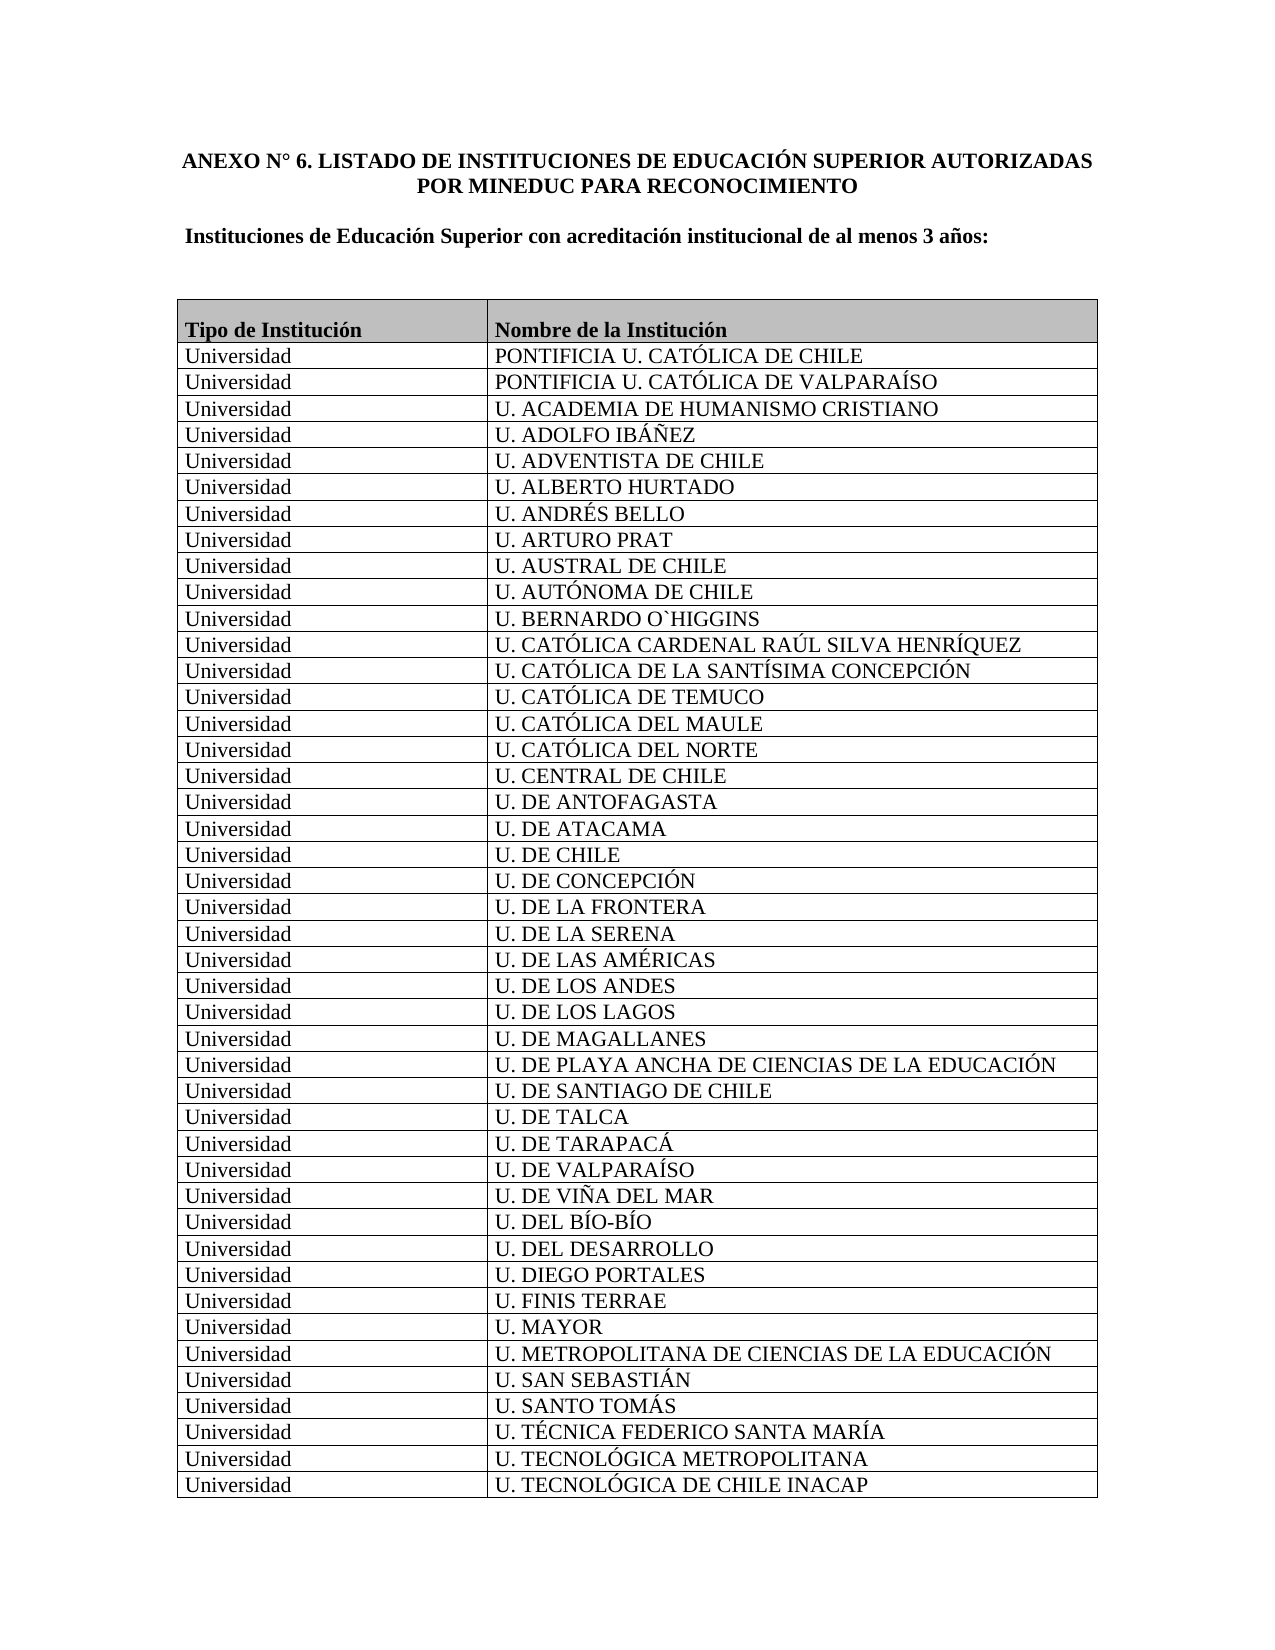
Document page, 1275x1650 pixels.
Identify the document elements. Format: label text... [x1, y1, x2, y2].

table_cell Universidad [178, 947, 487, 972]
table_cell U. DE MAGALLANES [488, 1026, 1097, 1051]
table_cell U. ADVENTISTA DE CHILE [488, 448, 1097, 473]
table_cell Universidad [178, 448, 487, 473]
table_cell Universidad [178, 1472, 487, 1497]
table_cell U. DE SANTIAGO DE CHILE [488, 1078, 1097, 1103]
table_cell U. DEL BÍO-BÍO [488, 1209, 1097, 1234]
table_cell Universidad [178, 579, 487, 604]
table_cell U. ADOLFO IBÁÑEZ [488, 422, 1097, 447]
table_cell Universidad [178, 1262, 487, 1287]
table_cell U. SANTO TOMÁS [488, 1393, 1097, 1418]
table_cell U. ACADEMIA DE HUMANISMO CRISTIANO [488, 396, 1097, 421]
table_header Instituciones de Educación Superior con acreditación institucional de al menos 3 años: [177, 223, 1098, 299]
table_cell Universidad [178, 343, 487, 368]
table_cell U. TECNOLÓGICA METROPOLITANA [488, 1446, 1097, 1471]
table_cell Universidad [178, 711, 487, 736]
table_cell U. DE LA SERENA [488, 921, 1097, 946]
table_cell Universidad [178, 684, 487, 709]
table_cell U. DE ANTOFAGASTA [488, 789, 1097, 814]
table_cell U. DE LOS LAGOS [488, 999, 1097, 1024]
table_cell Universidad [178, 868, 487, 893]
table_cell U. DE TARAPACÁ [488, 1131, 1097, 1156]
table_cell PONTIFICIA U. CATÓLICA DE VALPARAÍSO [488, 369, 1097, 394]
table_cell U. DE TALCA [488, 1104, 1097, 1129]
table_cell Universidad [178, 1288, 487, 1313]
table_cell PONTIFICIA U. CATÓLICA DE CHILE [488, 343, 1097, 368]
table_cell U. DE LAS AMÉRICAS [488, 947, 1097, 972]
table_cell U. CATÓLICA DEL NORTE [488, 737, 1097, 762]
table_cell U. ANDRÉS BELLO [488, 501, 1097, 526]
table_cell Universidad [178, 1419, 487, 1444]
table_cell Universidad [178, 789, 487, 814]
table_cell Universidad [178, 1131, 487, 1156]
table_cell Universidad [178, 369, 487, 394]
table_cell U. DIEGO PORTALES [488, 1262, 1097, 1287]
table_cell Nombre de la Institución [488, 300, 1097, 342]
table_cell Tipo de Institución [178, 300, 487, 342]
table_cell Universidad [178, 658, 487, 683]
table_cell Universidad [178, 422, 487, 447]
table_cell U. TÉCNICA FEDERICO SANTA MARÍA [488, 1419, 1097, 1444]
table_cell U. DE CONCEPCIÓN [488, 868, 1097, 893]
table_cell U. FINIS TERRAE [488, 1288, 1097, 1313]
table_cell U. DE LA FRONTERA [488, 894, 1097, 919]
table_cell U. ARTURO PRAT [488, 527, 1097, 552]
table_cell Universidad [178, 396, 487, 421]
table_cell Universidad [178, 763, 487, 788]
table_cell Universidad [178, 894, 487, 919]
table_cell U. METROPOLITANA DE CIENCIAS DE LA EDUCACIÓN [488, 1341, 1097, 1366]
table_cell Universidad [178, 1341, 487, 1366]
table_cell U. DE CHILE [488, 842, 1097, 867]
table_cell U. DE LOS ANDES [488, 973, 1097, 998]
table_cell U. CATÓLICA DE TEMUCO [488, 684, 1097, 709]
table_cell Universidad [178, 632, 487, 657]
table_cell Universidad [178, 1446, 487, 1471]
table_cell Universidad [178, 1104, 487, 1129]
table_cell U. CATÓLICA DE LA SANTÍSIMA CONCEPCIÓN [488, 658, 1097, 683]
table_cell U. ALBERTO HURTADO [488, 474, 1097, 499]
table_cell Universidad [178, 1078, 487, 1103]
table_cell U. AUSTRAL DE CHILE [488, 553, 1097, 578]
table_cell Universidad [178, 1183, 487, 1208]
table_cell Universidad [178, 1314, 487, 1339]
table_cell U. SAN SEBASTIÁN [488, 1367, 1097, 1392]
table_cell Universidad [178, 1236, 487, 1261]
table_cell U. AUTÓNOMA DE CHILE [488, 579, 1097, 604]
text ANEXO N° 6. LISTADO DE INSTITUCIONES DE EDUCACIÓN SUPERIOR AUTORIZADAS POR MINEDUC PARA RECONOCIMIENTO [177, 148, 1098, 198]
table_cell Universidad [178, 999, 487, 1024]
table_cell U. BERNARDO O`HIGGINS [488, 606, 1097, 631]
table_cell Universidad [178, 973, 487, 998]
table_cell Universidad [178, 553, 487, 578]
table_cell Universidad [178, 921, 487, 946]
table_cell Universidad [178, 1157, 487, 1182]
table_cell Universidad [178, 1052, 487, 1077]
table_cell U. MAYOR [488, 1314, 1097, 1339]
table_cell U. CENTRAL DE CHILE [488, 763, 1097, 788]
table_cell U. CATÓLICA DEL MAULE [488, 711, 1097, 736]
table_cell Universidad [178, 527, 487, 552]
table_cell U. CATÓLICA CARDENAL RAÚL SILVA HENRÍQUEZ [488, 632, 1097, 657]
table_cell Universidad [178, 1367, 487, 1392]
table_cell Universidad [178, 501, 487, 526]
table_cell Universidad [178, 1209, 487, 1234]
table_cell U. DEL DESARROLLO [488, 1236, 1097, 1261]
table_cell Universidad [178, 1393, 487, 1418]
table_cell Universidad [178, 842, 487, 867]
table_cell Universidad [178, 474, 487, 499]
table_cell U. DE VALPARAÍSO [488, 1157, 1097, 1182]
table_cell Universidad [178, 1026, 487, 1051]
table_cell U. DE ATACAMA [488, 816, 1097, 841]
table_cell Universidad [178, 606, 487, 631]
table_cell U. TECNOLÓGICA DE CHILE INACAP [488, 1472, 1097, 1497]
table_cell Universidad [178, 816, 487, 841]
table_cell Universidad [178, 737, 487, 762]
table_cell U. DE PLAYA ANCHA DE CIENCIAS DE LA EDUCACIÓN [488, 1052, 1097, 1077]
table_cell U. DE VIÑA DEL MAR [488, 1183, 1097, 1208]
